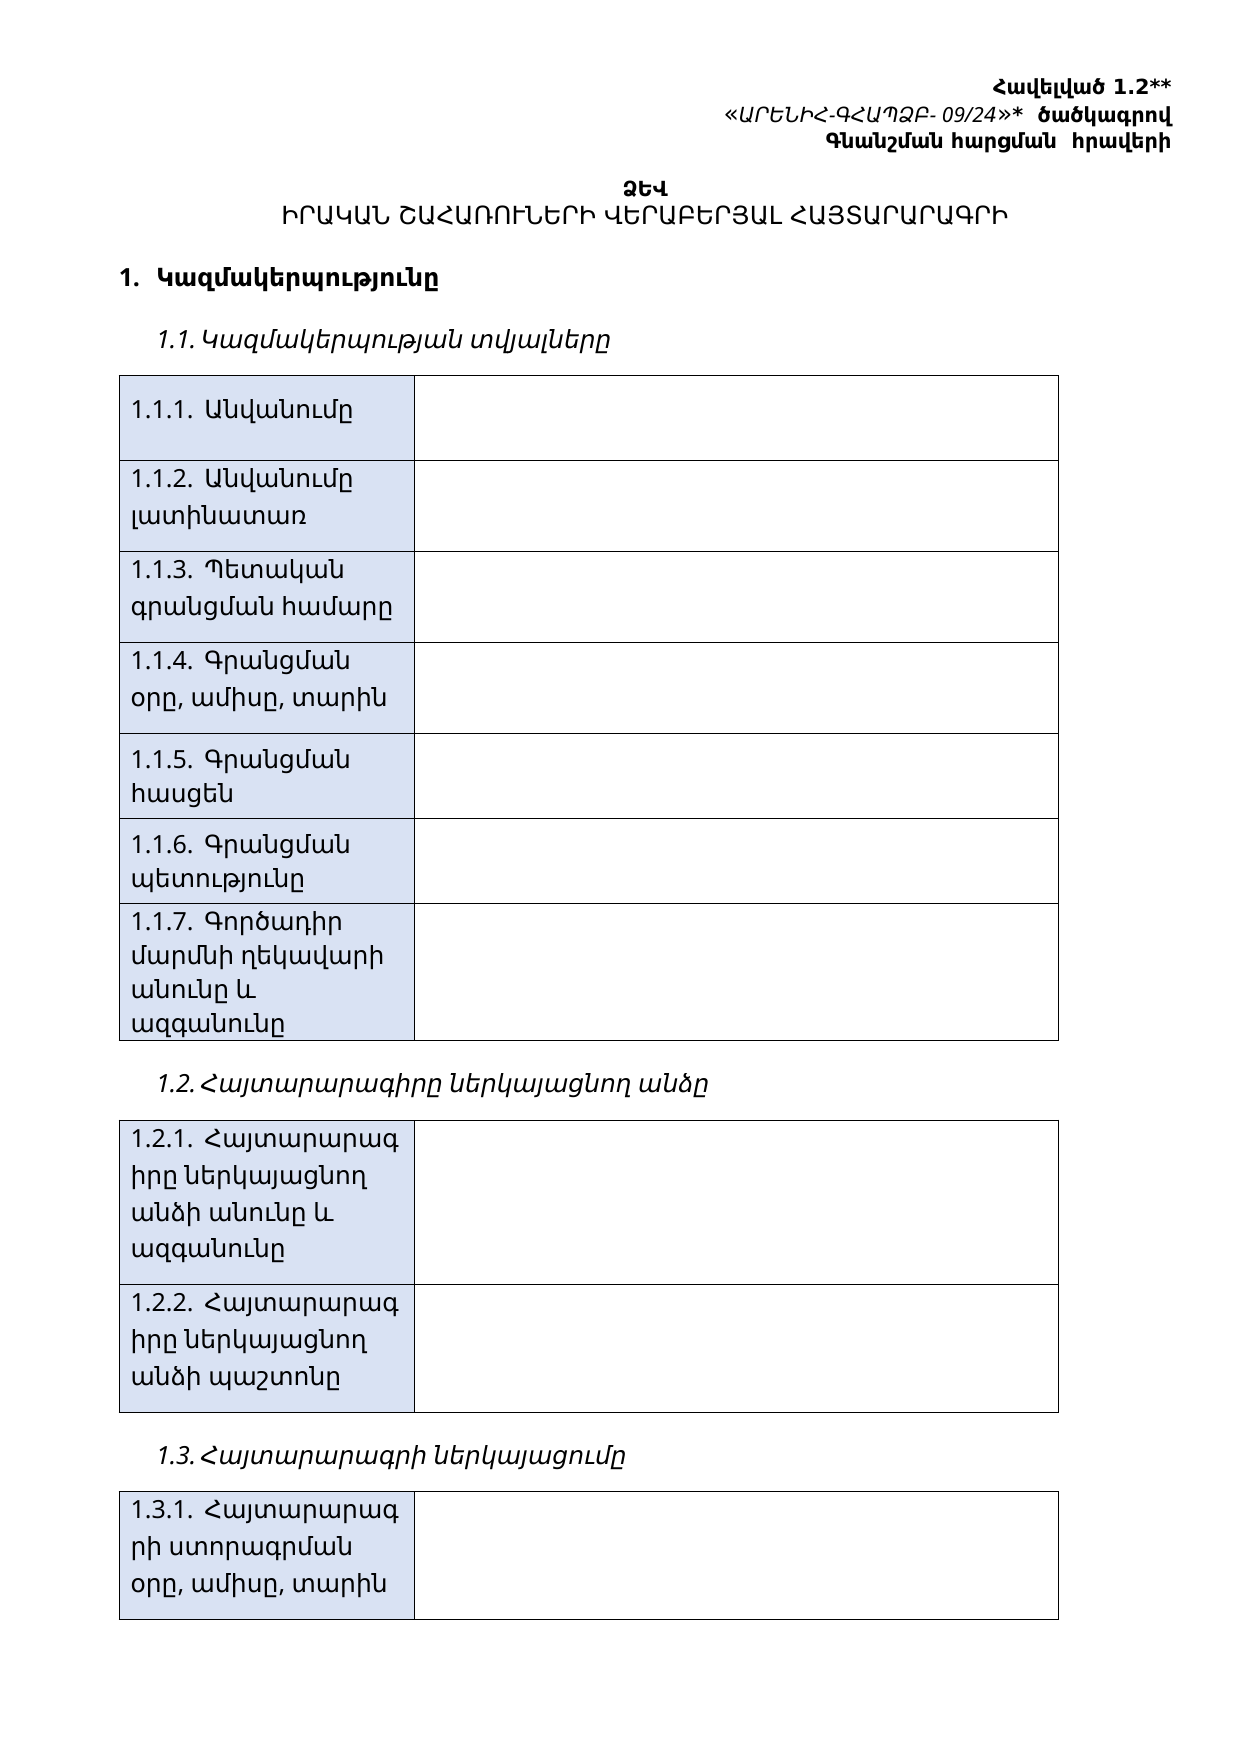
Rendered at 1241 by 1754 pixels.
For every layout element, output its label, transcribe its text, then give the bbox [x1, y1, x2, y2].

text Գնանշման հարցման հրավերի [118, 129, 1171, 153]
table_cell Գրանցման օրը, ամիսը, տարին [120, 643, 414, 733]
table_header [415, 376, 1058, 460]
text ՁԵՎ [118, 177, 1171, 201]
table_cell Հայտարարագիրը ներկայացնող անձի պաշտոնը [120, 1285, 414, 1412]
subtitle Հավելված 1.2** [118, 75, 1171, 99]
table_header Հայտարարագիրը ներկայացնող անձի անունը և ազգանունը [120, 1121, 414, 1284]
table_cell Գրանցման հասցեն [120, 734, 414, 818]
text ԻՐԱԿԱՆ ՇԱՀԱՌՈՒՆԵՐԻ ՎԵՐԱԲԵՐՅԱԼ ՀԱՅՏԱՐԱՐԱԳՐԻ [118, 201, 1171, 231]
table_cell Անվանումը լատինատառ [120, 461, 414, 551]
table_cell [415, 461, 1058, 551]
table_header [415, 1121, 1058, 1284]
table_header [415, 1492, 1058, 1619]
table_cell [415, 552, 1058, 642]
list Կազմակերպությունը [118, 260, 1171, 294]
table_cell [415, 904, 1058, 1040]
table_cell Պետական գրանցման համարը [120, 552, 414, 642]
text «ԱՐԵՆԻՀ-ԳՀԱՊՁԲ- 09/24»* ծածկագրով [118, 99, 1171, 129]
table_cell Գործադիր մարմնի ղեկավարի անունը և ազգանունը [120, 904, 414, 1040]
list Հայտարարագիրը ներկայացնող անձը [156, 1066, 1171, 1100]
table_cell [415, 734, 1058, 818]
table_cell [415, 819, 1058, 903]
table_cell [415, 643, 1058, 733]
table_cell Գրանցման պետությունը [120, 819, 414, 903]
list Կազմակերպության տվյալները [156, 322, 1171, 356]
table_header Հայտարարագրի ստորագրման օրը, ամիսը, տարին [120, 1492, 414, 1619]
list Հայտարարագրի ներկայացումը [156, 1438, 1171, 1472]
table_cell [415, 1285, 1058, 1412]
table_header Անվանումը [120, 376, 414, 460]
